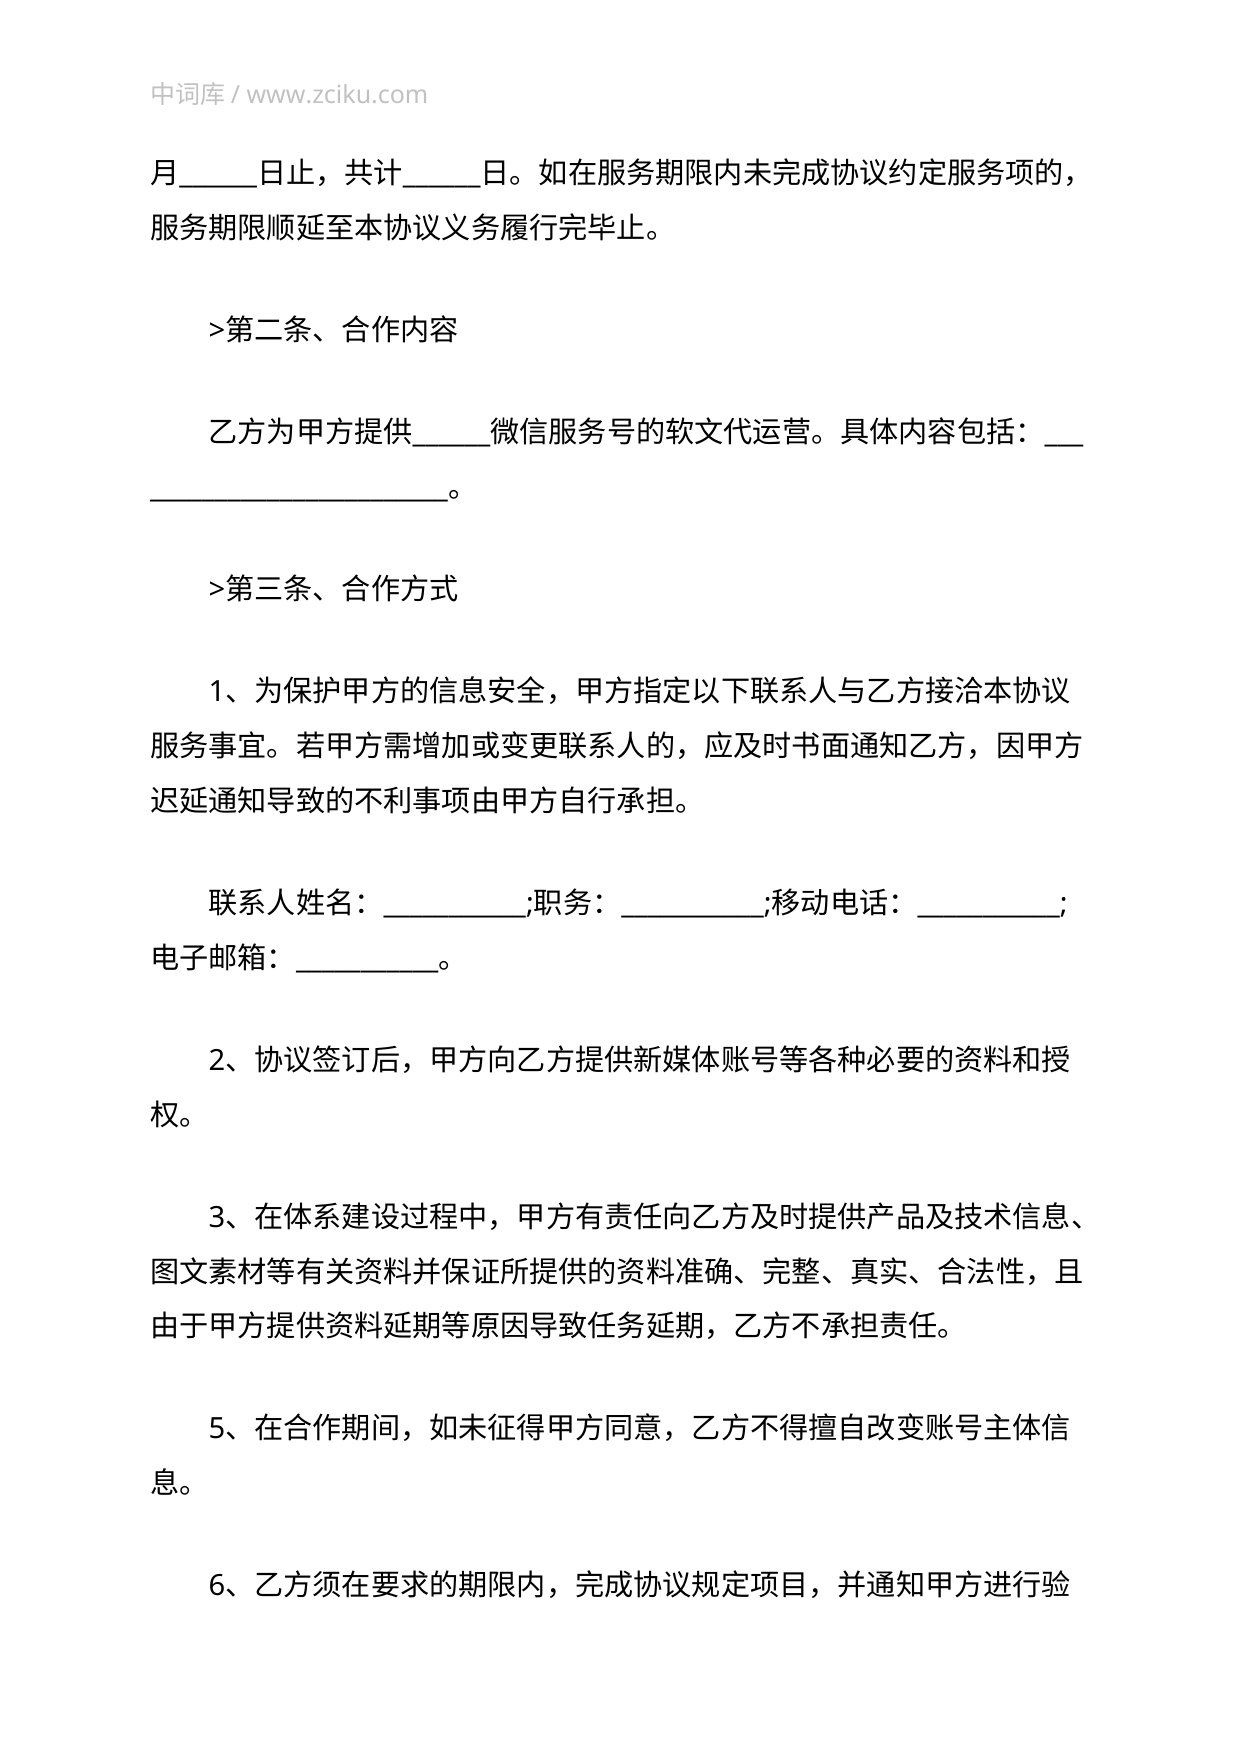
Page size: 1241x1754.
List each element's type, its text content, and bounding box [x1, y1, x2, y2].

text 乙方为甲方提供______微信服务号的软文代运营。具体内容包括：__________________________。 [150, 409, 1090, 506]
text 3、在体系建设过程中，甲方有责任向乙方及时提供产品及技术信息、图文素材等有关资料并保证所提供的资料准确、完整、真实、合法性，且由于甲方提供资料延期等原因导致任务延期，乙方不承担责任。 [150, 1193, 1090, 1345]
text 5、在合作期间，如未征得甲方同意，乙方不得擅自改变账号主体信息。 [150, 1405, 1090, 1502]
text 2、协议签订后，甲方向乙方提供新媒体账号等各种必要的资料和授权。 [150, 1036, 1090, 1134]
text 1、为保护甲方的信息安全，甲方指定以下联系人与乙方接洽本协议服务事宜。若甲方需增加或变更联系人的，应及时书面通知乙方，因甲方迟延通知导致的不利事项由甲方自行承担。 [150, 668, 1090, 820]
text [150, 1562, 1090, 1604]
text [150, 150, 1090, 247]
text >第二条、合作内容 [150, 307, 1090, 349]
text 联系人姓名：___________;职务：___________;移动电话：___________;电子邮箱：___________。 [150, 879, 1090, 977]
text >第三条、合作方式 [150, 566, 1090, 608]
